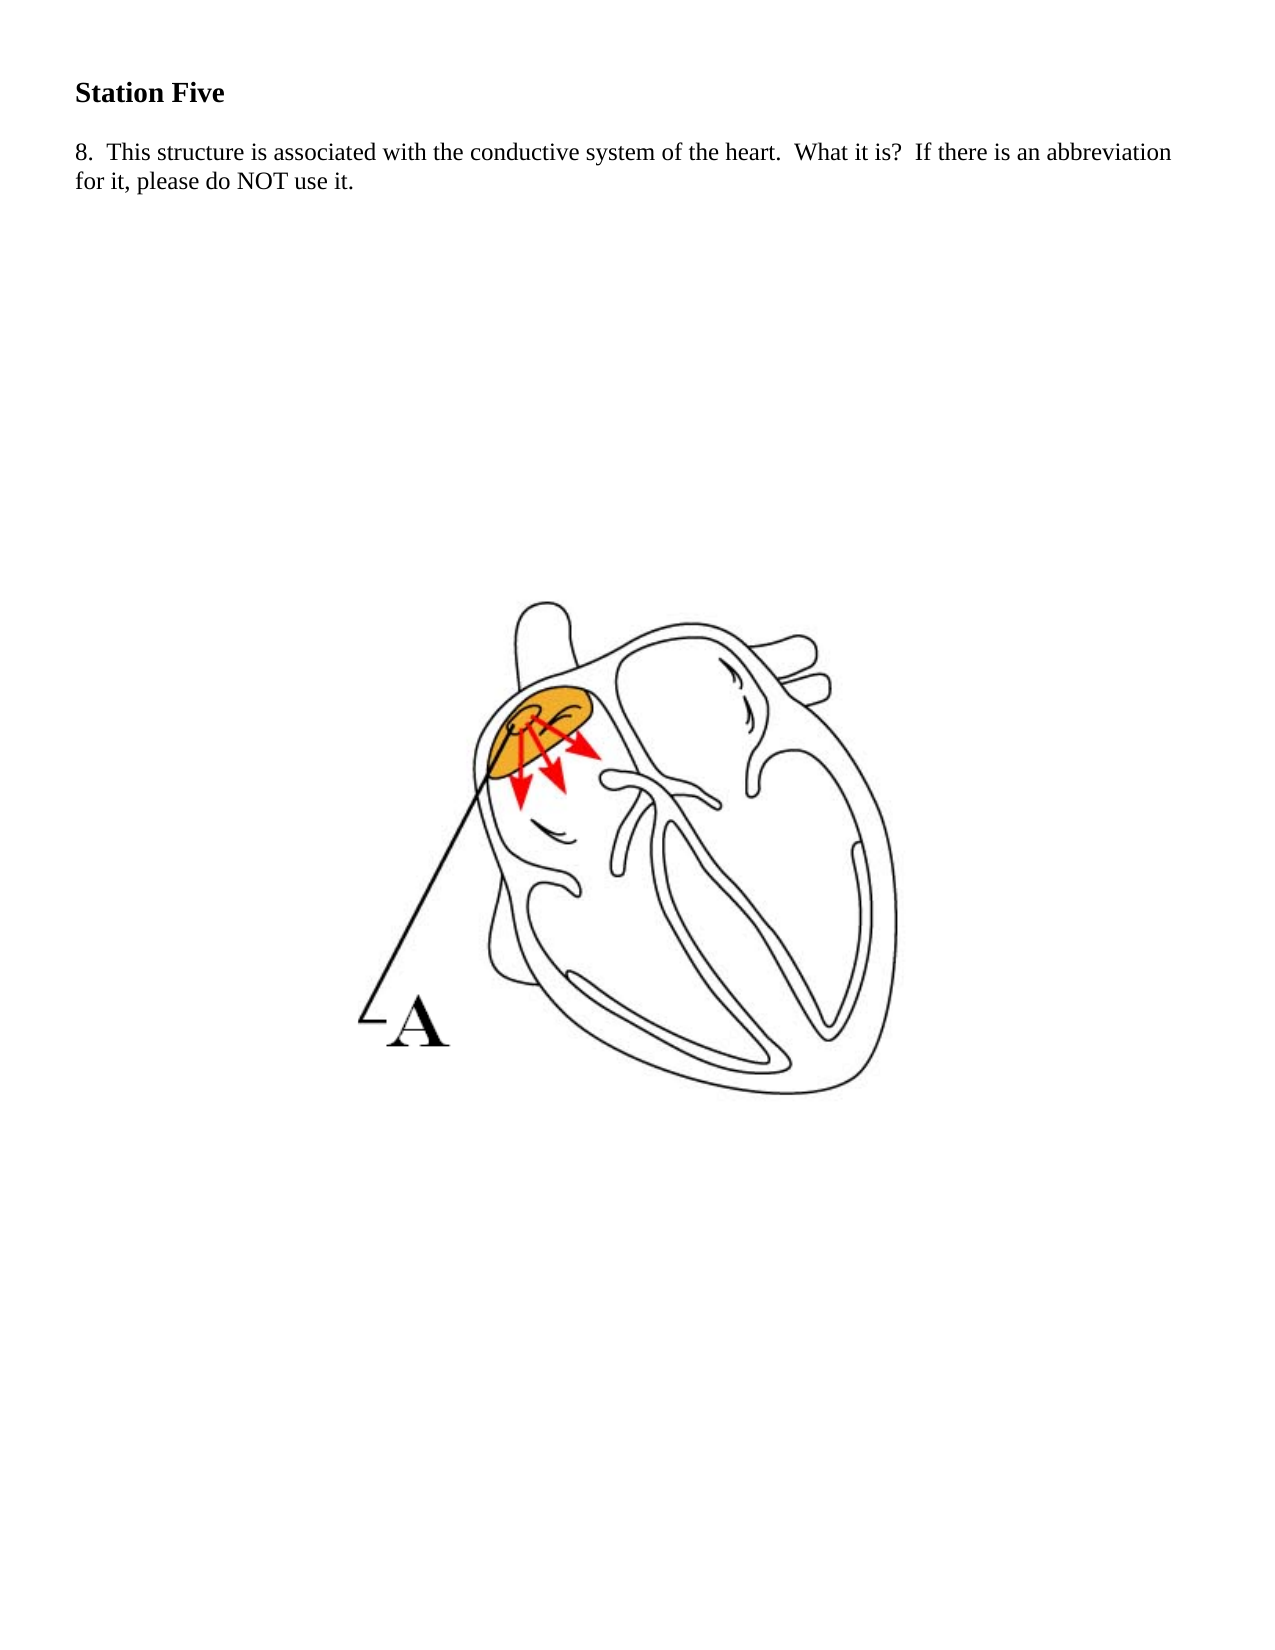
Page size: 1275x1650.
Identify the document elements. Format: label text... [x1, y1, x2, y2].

picture [357, 533, 918, 1117]
text 8. This structure is associated with the conductive system of the heart. What it is? If there is an abbreviation for it, please do NOT use it. [75, 137, 1200, 195]
text Station Five [75, 75, 1200, 108]
